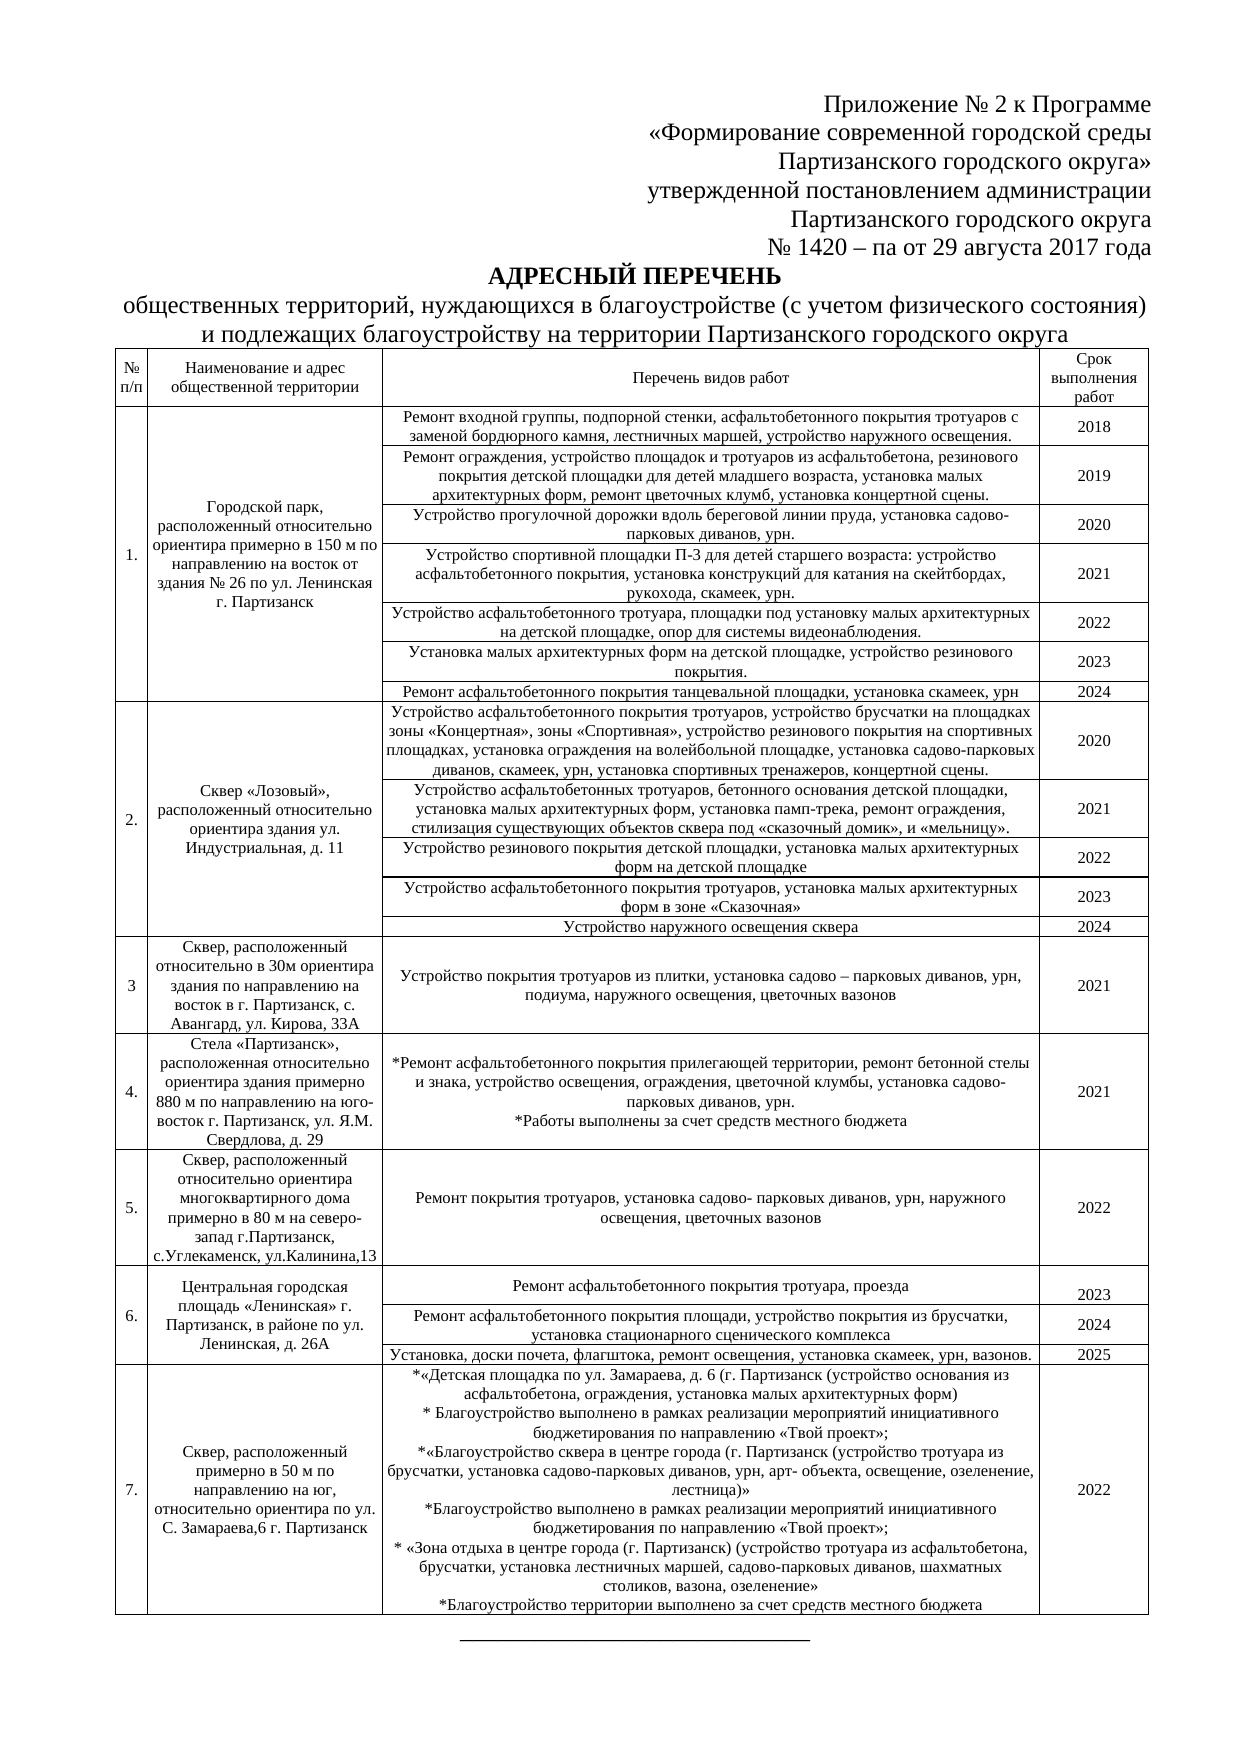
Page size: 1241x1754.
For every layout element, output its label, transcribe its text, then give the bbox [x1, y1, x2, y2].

text «Формирование современной городской среды [118, 117, 1152, 146]
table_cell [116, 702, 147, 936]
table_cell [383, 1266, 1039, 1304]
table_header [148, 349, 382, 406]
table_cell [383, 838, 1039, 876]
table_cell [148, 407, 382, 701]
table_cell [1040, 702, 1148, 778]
text № 1420 – па от 29 августа 2017 года [118, 232, 1152, 261]
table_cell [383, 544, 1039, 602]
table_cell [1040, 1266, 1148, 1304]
text Приложение № 2 к Программе [118, 89, 1152, 117]
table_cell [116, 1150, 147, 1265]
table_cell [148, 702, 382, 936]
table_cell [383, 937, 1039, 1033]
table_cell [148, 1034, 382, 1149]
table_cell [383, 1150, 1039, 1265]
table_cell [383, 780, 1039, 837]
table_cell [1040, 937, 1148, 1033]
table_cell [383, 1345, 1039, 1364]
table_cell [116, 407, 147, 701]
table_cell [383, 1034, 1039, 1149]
text АДРЕСНЫЙ ПЕРЕЧЕНЬ [118, 261, 1152, 290]
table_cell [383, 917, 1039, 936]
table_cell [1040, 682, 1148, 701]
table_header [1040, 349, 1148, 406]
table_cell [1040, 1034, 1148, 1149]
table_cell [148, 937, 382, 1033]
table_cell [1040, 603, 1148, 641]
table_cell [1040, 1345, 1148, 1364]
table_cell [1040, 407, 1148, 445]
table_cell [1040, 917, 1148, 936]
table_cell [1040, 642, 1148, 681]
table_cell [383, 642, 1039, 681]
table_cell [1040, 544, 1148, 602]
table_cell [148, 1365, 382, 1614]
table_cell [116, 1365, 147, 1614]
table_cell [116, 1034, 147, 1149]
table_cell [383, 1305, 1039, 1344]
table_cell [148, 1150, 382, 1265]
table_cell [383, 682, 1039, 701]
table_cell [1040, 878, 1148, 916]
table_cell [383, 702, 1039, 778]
text общественных территорий, нуждающихся в благоустройстве (с учетом физического состояния) и подлежащих благоустройству на территории Партизанского городского округа [118, 290, 1152, 347]
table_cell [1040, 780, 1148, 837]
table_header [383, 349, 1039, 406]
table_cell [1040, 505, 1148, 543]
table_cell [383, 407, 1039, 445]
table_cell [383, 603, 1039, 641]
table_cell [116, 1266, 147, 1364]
text утвержденной постановлением администрации [118, 175, 1152, 204]
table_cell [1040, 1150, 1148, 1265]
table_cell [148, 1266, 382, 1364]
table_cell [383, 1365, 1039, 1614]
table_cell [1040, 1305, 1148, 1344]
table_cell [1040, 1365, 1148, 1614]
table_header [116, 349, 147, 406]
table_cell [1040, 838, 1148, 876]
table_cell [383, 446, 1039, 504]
text ____________________________ [118, 1615, 1152, 1644]
text Партизанского городского округа» [118, 146, 1152, 175]
text Партизанского городского округа [118, 204, 1152, 232]
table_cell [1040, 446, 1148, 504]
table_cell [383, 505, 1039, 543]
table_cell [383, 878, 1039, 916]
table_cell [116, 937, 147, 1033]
